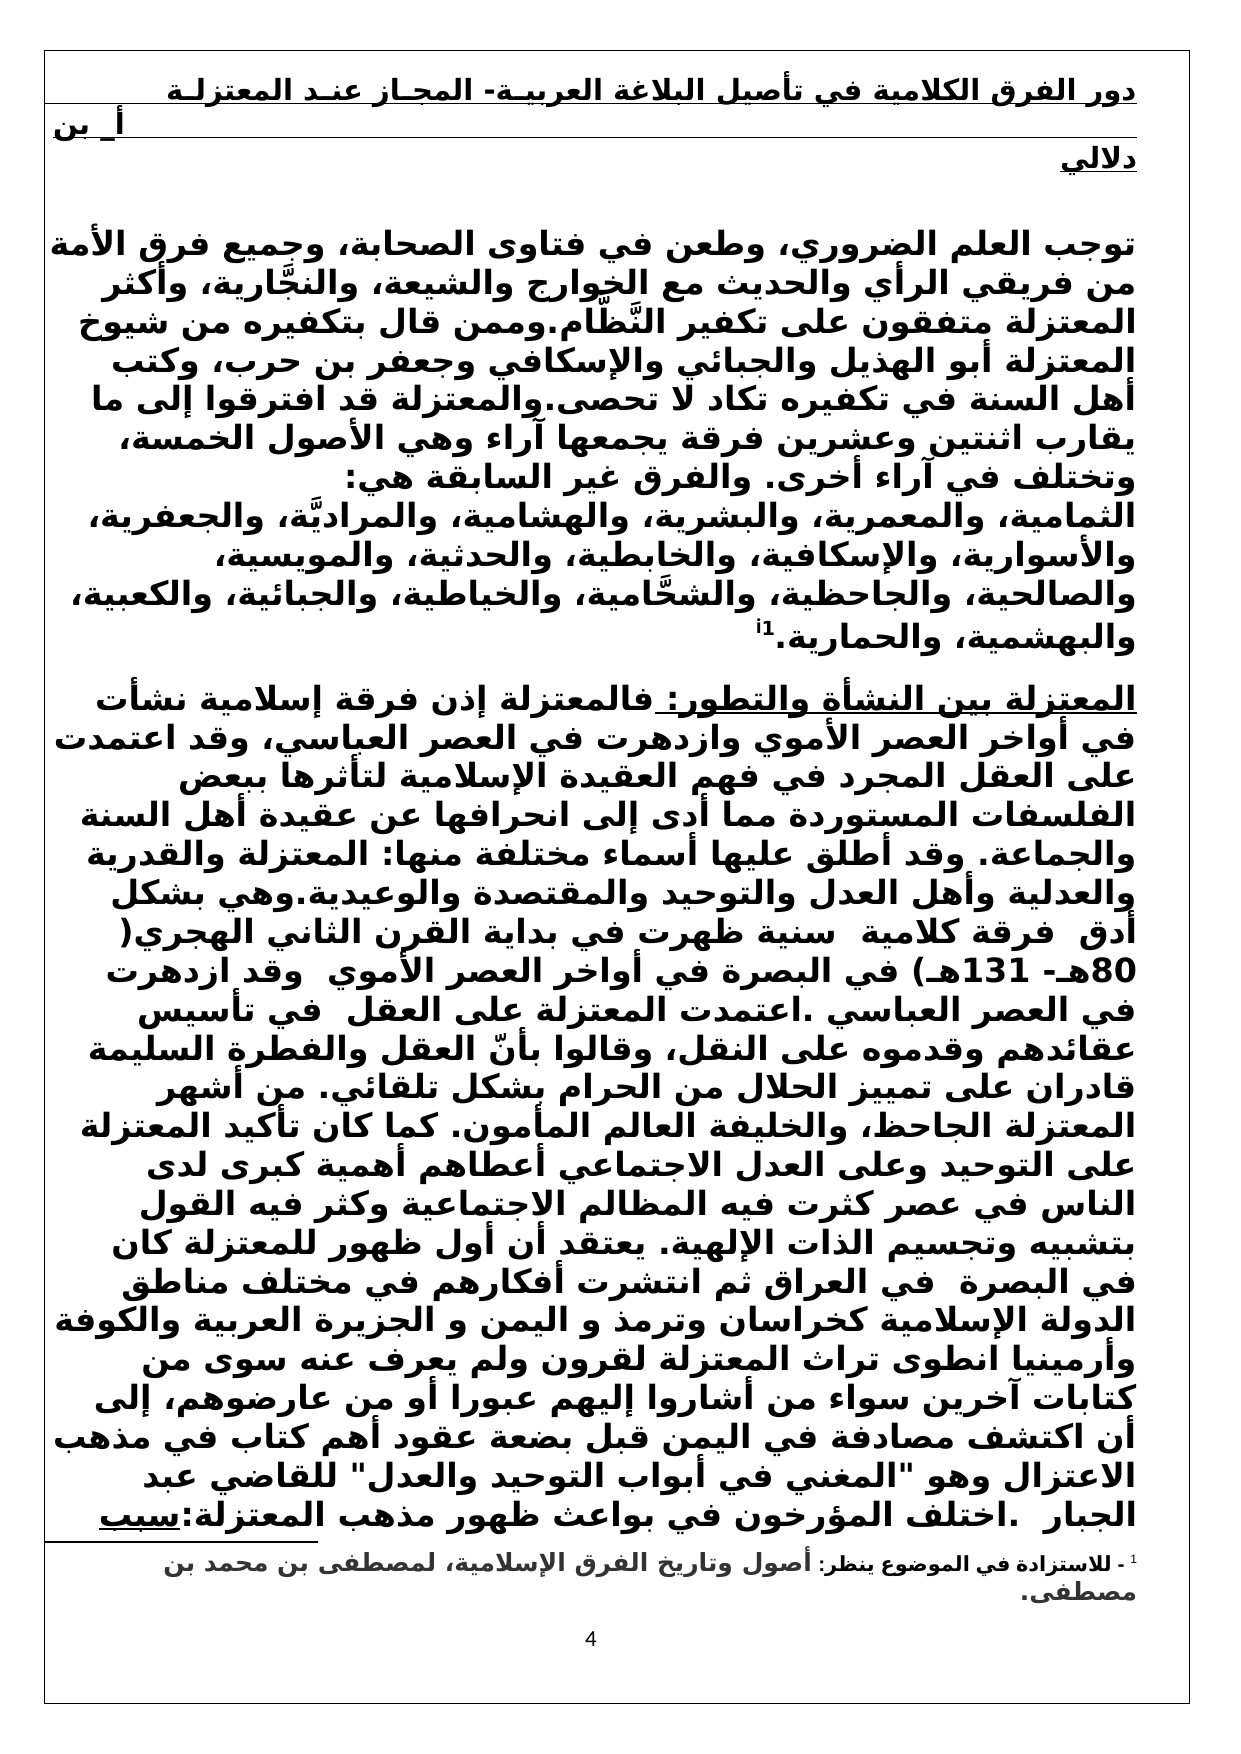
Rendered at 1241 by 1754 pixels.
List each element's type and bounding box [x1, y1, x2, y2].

text [45, 679, 1137, 1534]
text [45, 224, 1137, 658]
